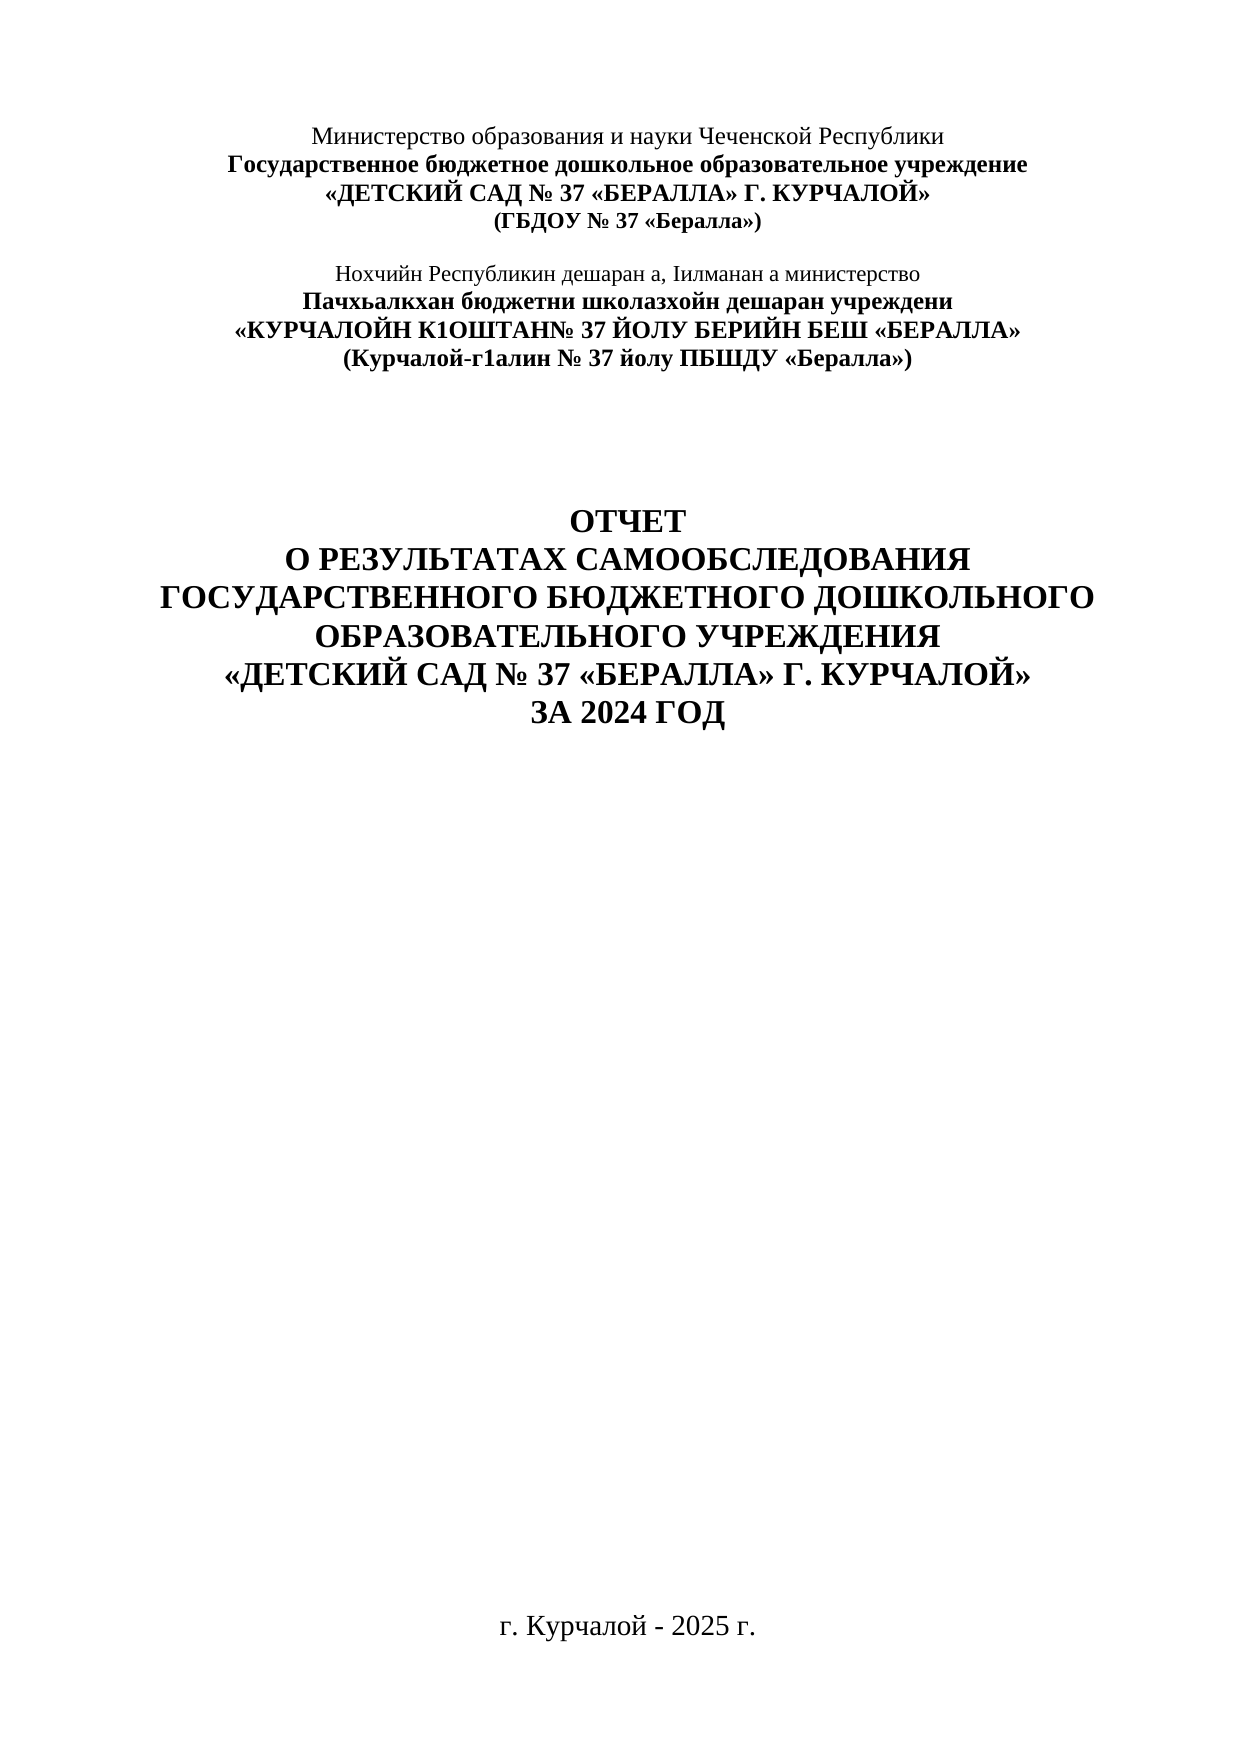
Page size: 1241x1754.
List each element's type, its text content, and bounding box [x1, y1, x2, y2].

text Государственное бюджетное дошкольное образовательное учреждение [89, 149, 1167, 178]
list (ГБДОУ № 37 «Бералла») [89, 207, 1167, 233]
text О РЕЗУЛЬТАТАХ САМООБСЛЕДОВАНИЯ [89, 539, 1167, 578]
text ГОСУДАРСТВЕННОГО БЮДЖЕТНОГО ДОШКОЛЬНОГО ОБРАЗОВАТЕЛЬНОГО УЧРЕЖДЕНИЯ [89, 578, 1167, 654]
text «КУРЧАЛОЙН К1ОШТАН№ 37 ЙОЛУ БЕРИЙН БЕШ «БЕРАЛЛА» [89, 315, 1167, 343]
text ОТЧЕТ [89, 501, 1167, 539]
text ЗА 2024 ГОД [89, 693, 1167, 731]
text «ДЕТСКИЙ САД № 37 «БЕРАЛЛА» Г. КУРЧАЛОЙ» [89, 654, 1167, 693]
text Пачхьалкхан бюджетни школазхойн дешаран учреждени [89, 286, 1167, 315]
list Нохчийн Республикин дешаран а, Iилманан а министерство [89, 260, 1167, 286]
text г. Курчалой - 2025 г. [89, 1608, 1167, 1641]
text Министерство образования и науки Чеченской Республики [89, 121, 1167, 149]
text (Курчалой-г1алин № 37 йолу ПБШДУ «Бералла») [89, 343, 1167, 372]
text «ДЕТСКИЙ САД № 37 «БЕРАЛЛА» Г. КУРЧАЛОЙ» [89, 178, 1167, 207]
